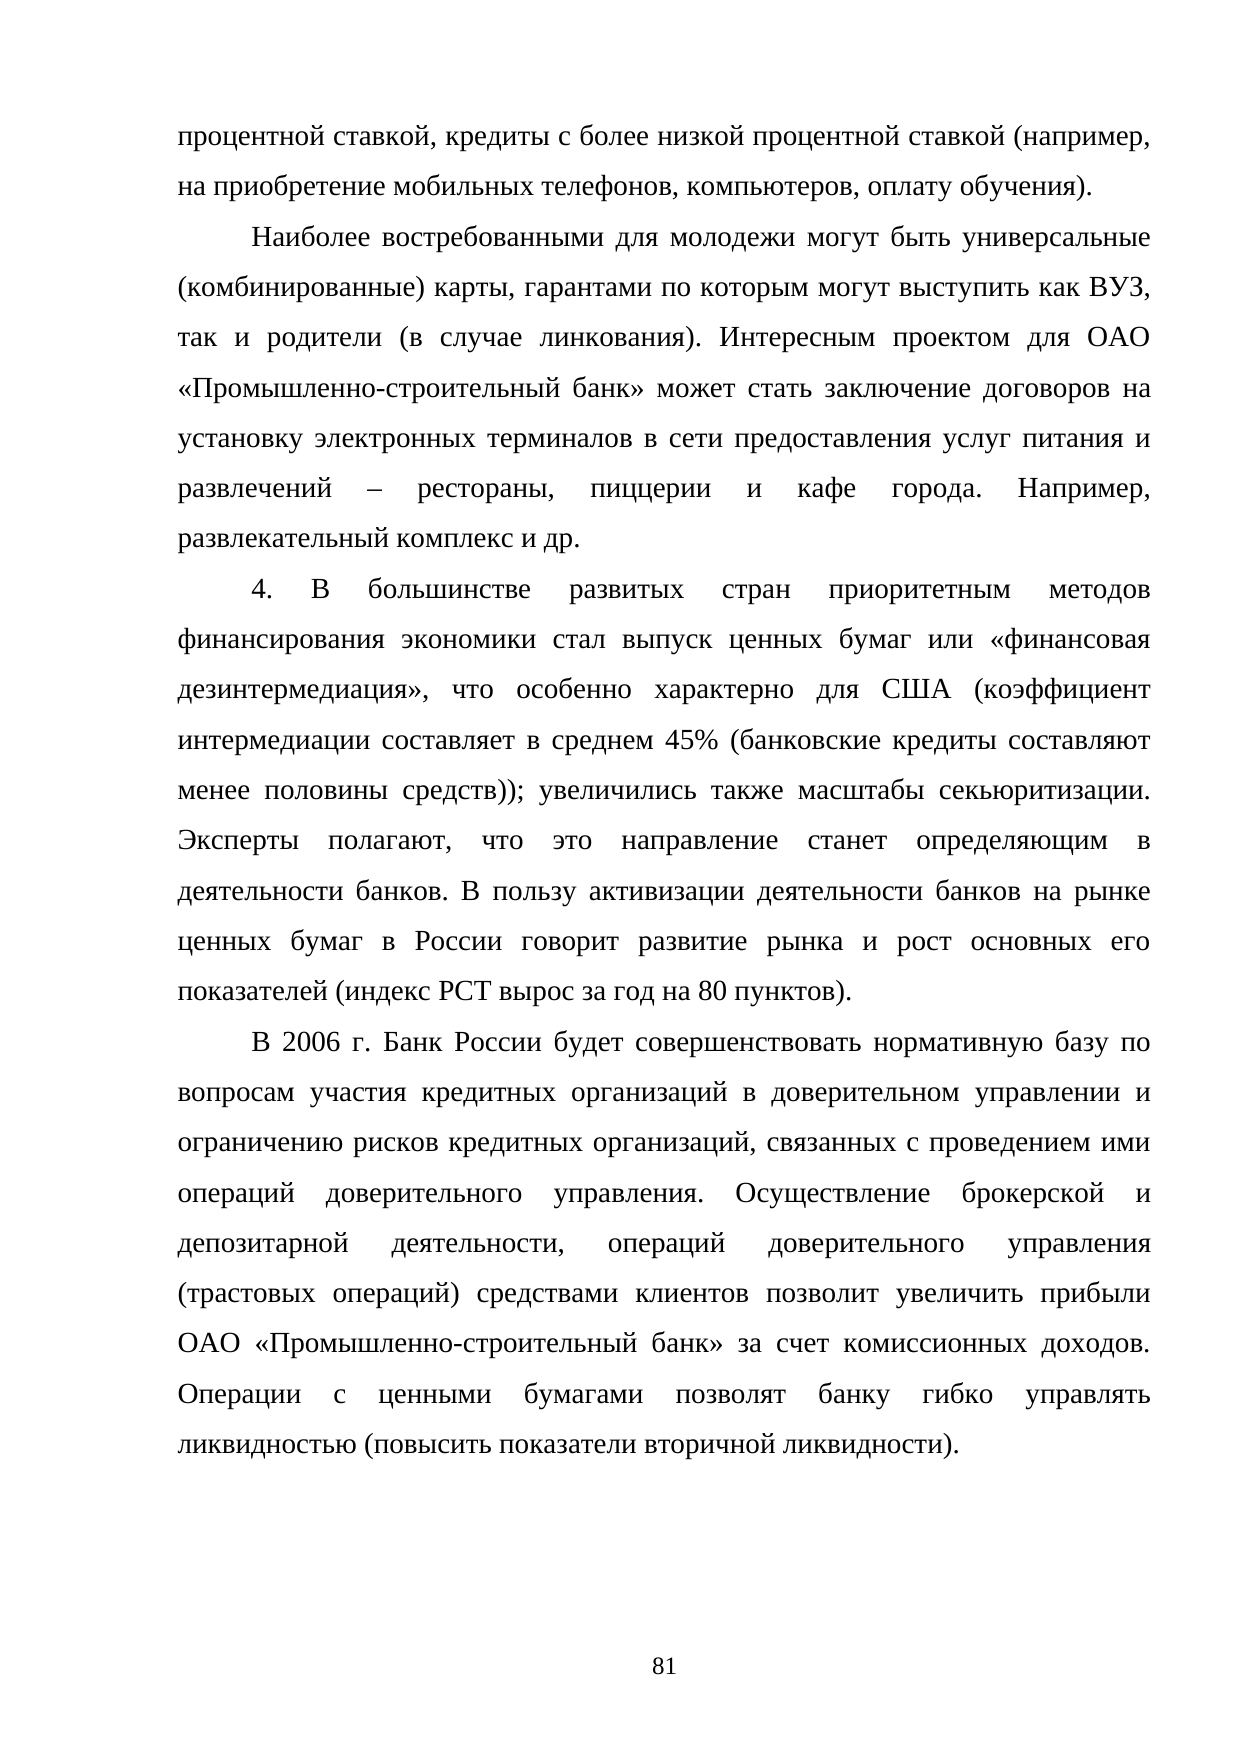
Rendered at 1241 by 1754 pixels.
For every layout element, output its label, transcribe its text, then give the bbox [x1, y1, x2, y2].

text 4. В большинстве развитых стран приоритетным методов финансирования экономики стал выпуск ценных бумаг или «финансовая дезинтермедиация», что особенно характерно для США (коэффициент интермедиации составляет в среднем 45% (банковские кредиты составляют менее половины средств)); увеличились также масштабы секьюритизации. Эксперты полагают, что это направление станет определяющим в деятельности банков. В пользу активизации деятельности банков на рынке ценных бумаг в России говорит развитие рынка и рост основных его показателей (индекс РСТ вырос за год на 80 пунктов). [177, 571, 1152, 1007]
text Наиболее востребованными для молодежи могут быть универсальные (комбинированные) карты, гарантами по которым могут выступить как ВУЗ, так и родители (в случае линкования). Интересным проектом для ОАО «Промышленно-строительный банк» может стать заключение договоров на установку электронных терминалов в сети предоставления услуг питания и развлечений – рестораны, пиццерии и кафе города. Например, развлекательный комплекс и др. [177, 219, 1152, 554]
text В 2006 г. Банк России будет совершенствовать нормативную базу по вопросам участия кредитных организаций в доверительном управлении и ограничению рисков кредитных организаций, связанных с проведением ими операций доверительного управления. Осуществление брокерской и депозитарной деятельности, операций доверительного управления (трастовых операций) средствами клиентов позволит увеличить прибыли ОАО «Промышленно-строительный банк» за счет комиссионных доходов. Операции с ценными бумагами позволят банку гибко управлять ликвидностью (повысить показатели вторичной ликвидности). [177, 1024, 1152, 1460]
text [177, 118, 1152, 202]
